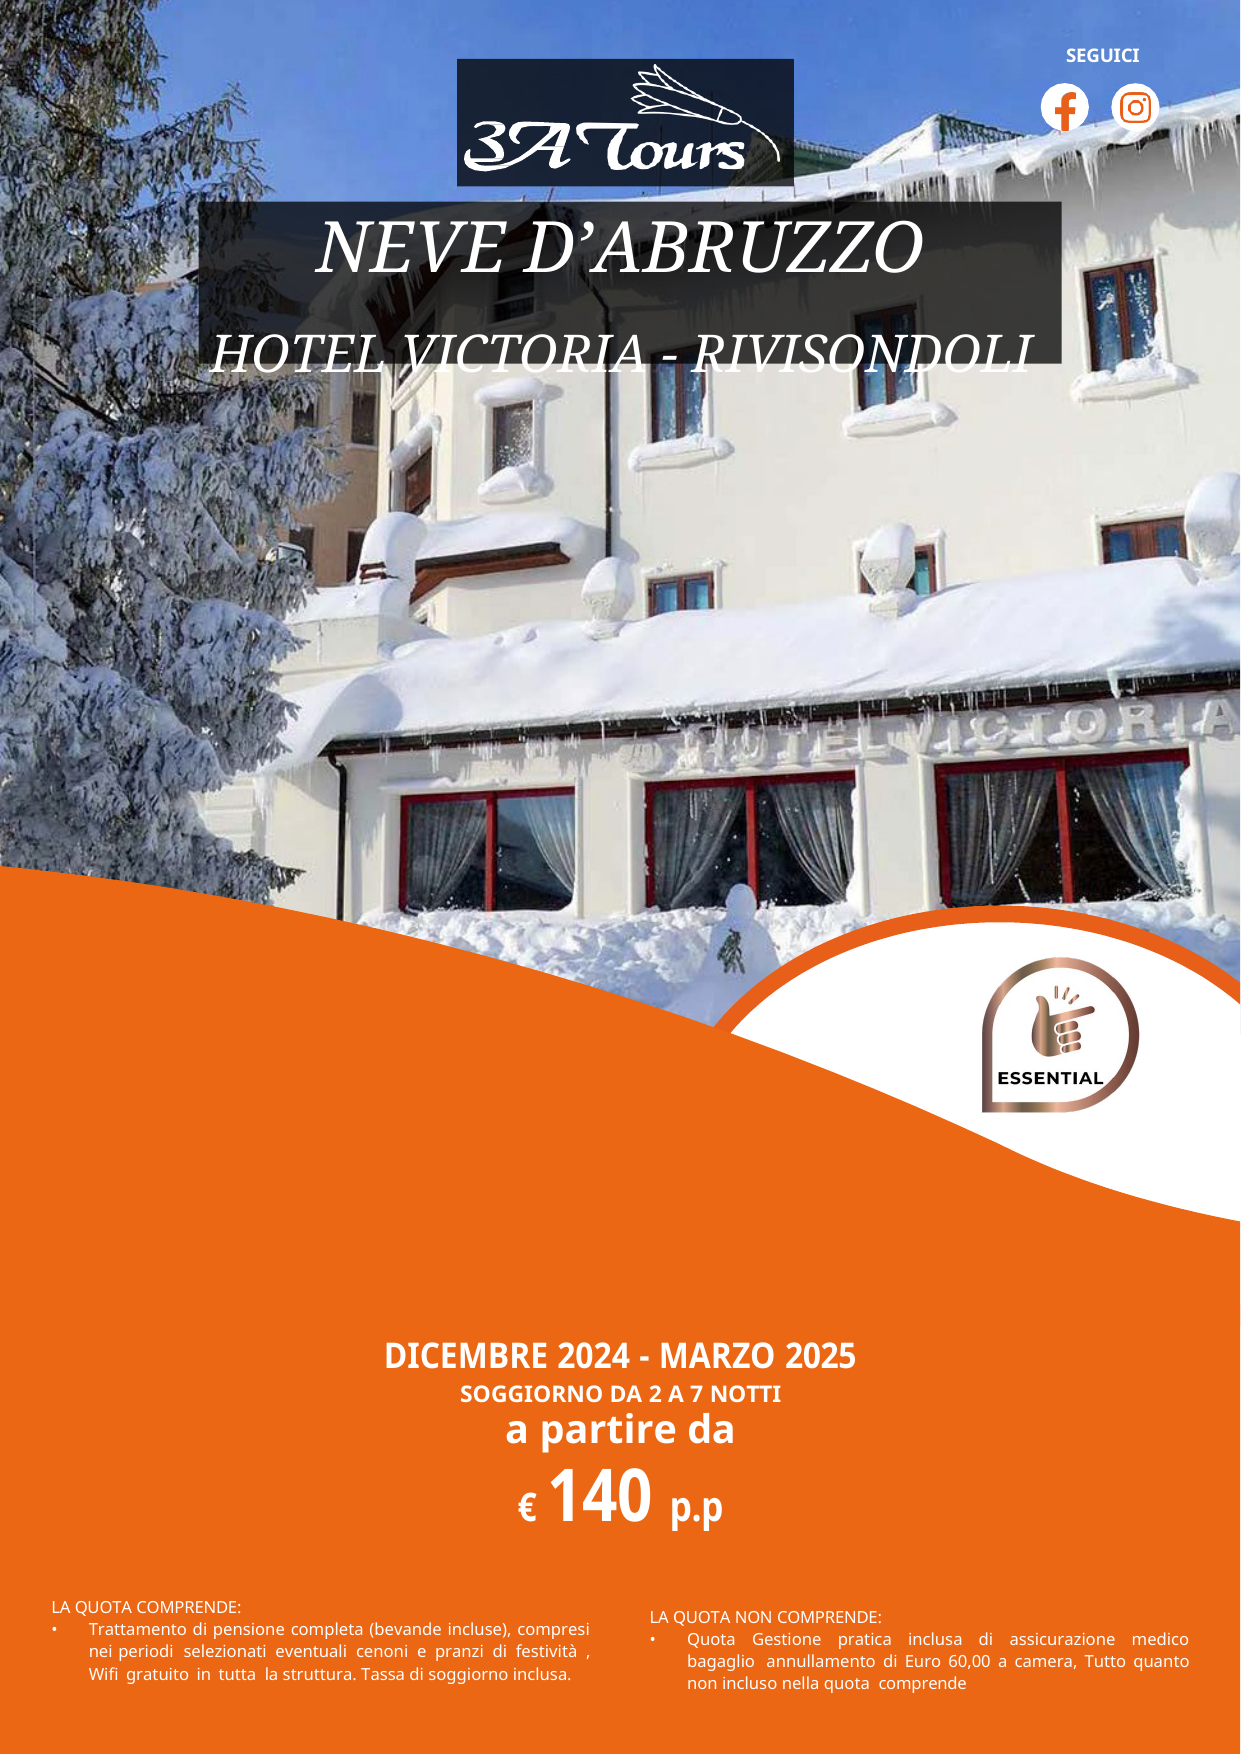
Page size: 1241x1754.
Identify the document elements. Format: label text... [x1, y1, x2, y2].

text a partire da [41, 1408, 1199, 1452]
text LA QUOTA NON COMPRENDE: [649, 1607, 1201, 1628]
title NEVE D’ABRUZZO [41, 196, 1200, 293]
text € 140 p.p [41, 1452, 1200, 1539]
picture [962, 941, 1151, 1128]
text SEGUICI [39, 42, 1140, 68]
text HOTEL VICTORIA - RIVISONDOLI [41, 317, 1201, 388]
picture [0, 0, 1241, 1026]
list Trattamento di pensione completa (bevande incluse), compresi nei periodi selezionati eventuali cenoni e pranzi di festività , Wifi gratuito in tutta la struttura. Tassa di soggiorno inclusa. [51, 1618, 590, 1685]
list Quota Gestione pratica inclusa di assicurazione medico bagaglio annullamento di Euro 60,00 a camera, Tutto quanto non incluso nella quota comprende [649, 1628, 1189, 1694]
text SOGGIORNO DA 2 A 7 NOTTI [41, 1379, 1200, 1408]
text DICEMBRE 2024 - MARZO 2025 [41, 1330, 1199, 1379]
text LA QUOTA COMPRENDE: [51, 1597, 594, 1618]
